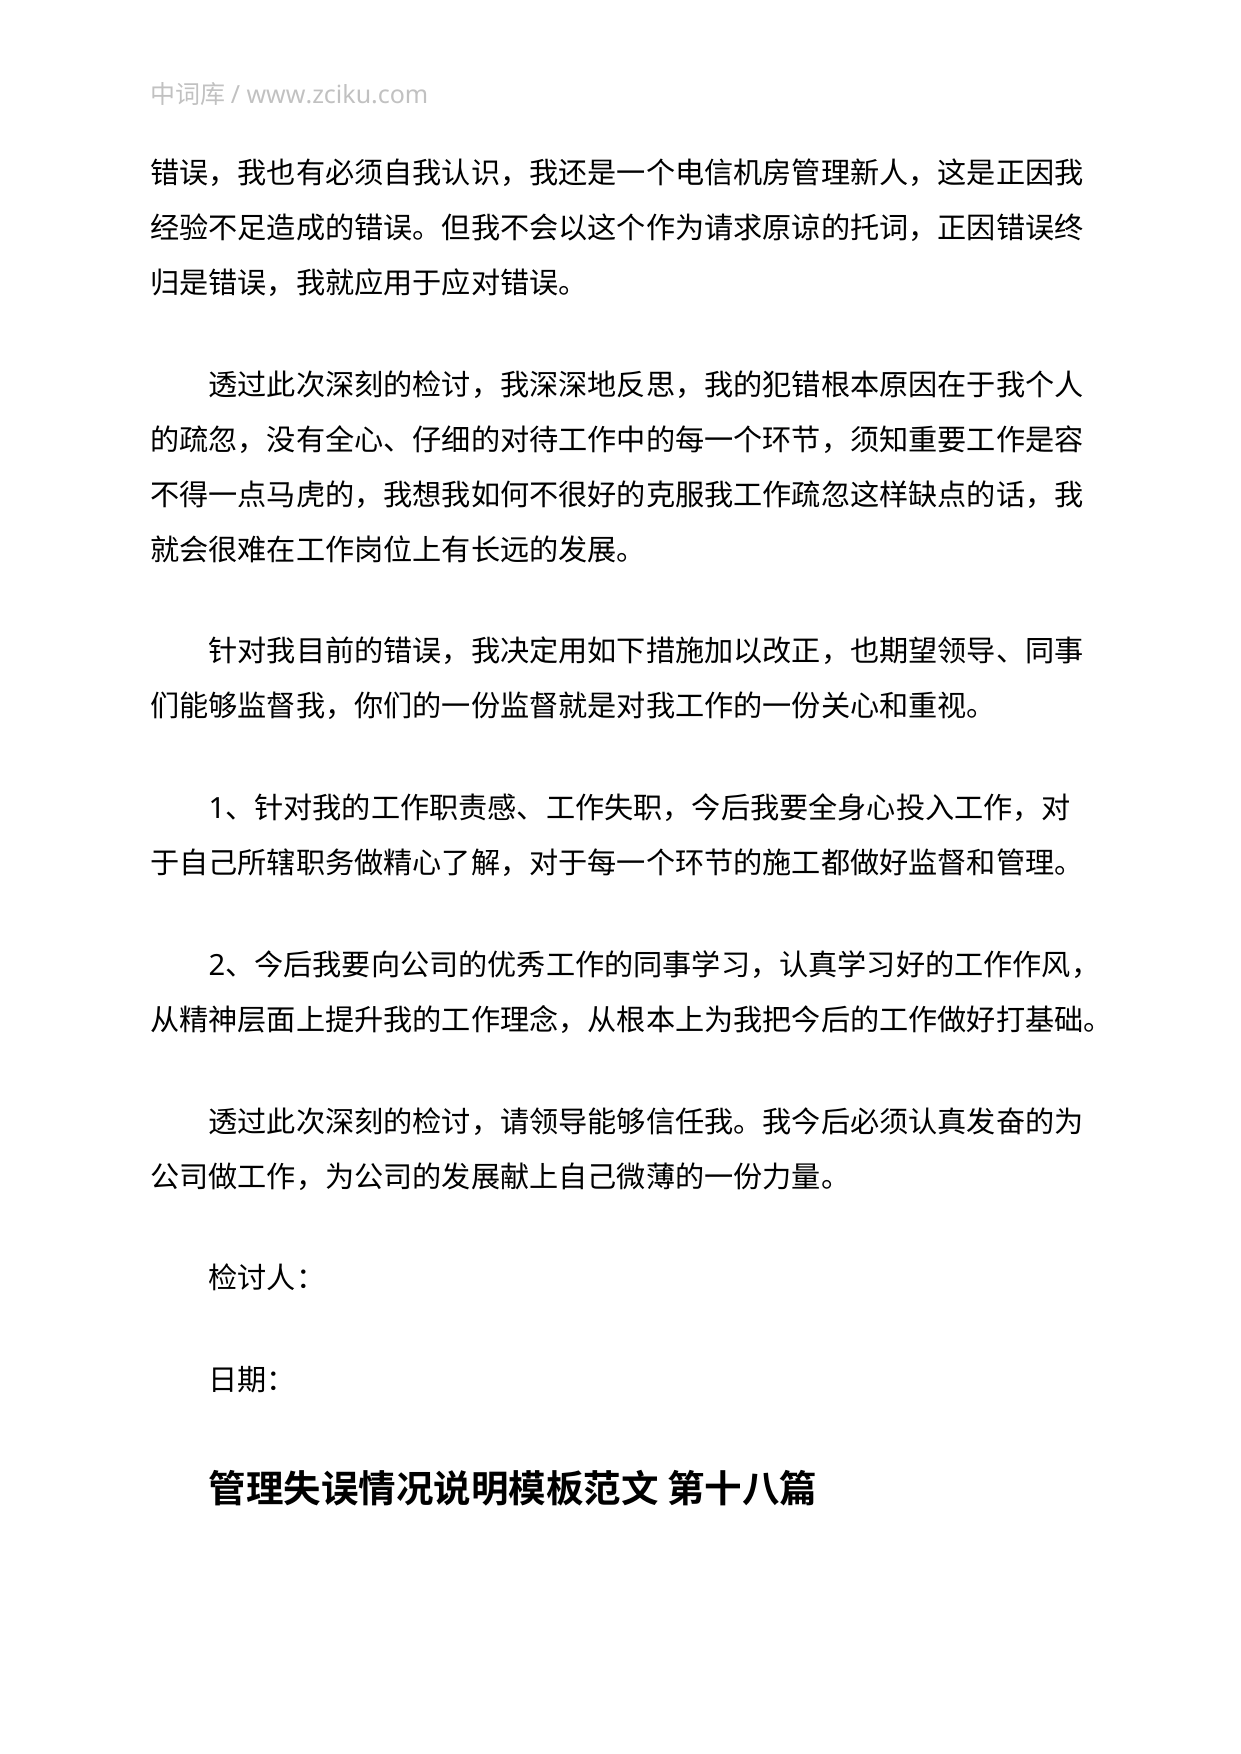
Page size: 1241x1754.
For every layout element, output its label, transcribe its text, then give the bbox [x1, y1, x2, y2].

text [150, 150, 1090, 302]
text 透过此次深刻的检讨，我深深地反思，我的犯错根本原因在于我个人的疏忽，没有全心、仔细的对待工作中的每一个环节，须知重要工作是容不得一点马虎的，我想我如何不很好的克服我工作疏忽这样缺点的话，我就会很难在工作岗位上有长远的发展。 [150, 362, 1090, 568]
text 2、今后我要向公司的优秀工作的同事学习，认真学习好的工作作风，从精神层面上提升我的工作理念，从根本上为我把今后的工作做好打基础。 [150, 941, 1090, 1039]
text 针对我目前的错误，我决定用如下措施加以改正，也期望领导、同事们能够监督我，你们的一份监督就是对我工作的一份关心和重视。 [150, 628, 1090, 725]
text 检讨人： [150, 1255, 1090, 1297]
text 日期： [150, 1357, 1090, 1399]
text 1、针对我的工作职责感、工作失职，今后我要全身心投入工作，对于自己所辖职务做精心了解，对于每一个环节的施工都做好监督和管理。 [150, 785, 1090, 882]
text 管理失误情况说明模板范文 第十八篇 [150, 1458, 1090, 1513]
text 透过此次深刻的检讨，请领导能够信任我。我今后必须认真发奋的为公司做工作，为公司的发展献上自己微薄的一份力量。 [150, 1098, 1090, 1195]
